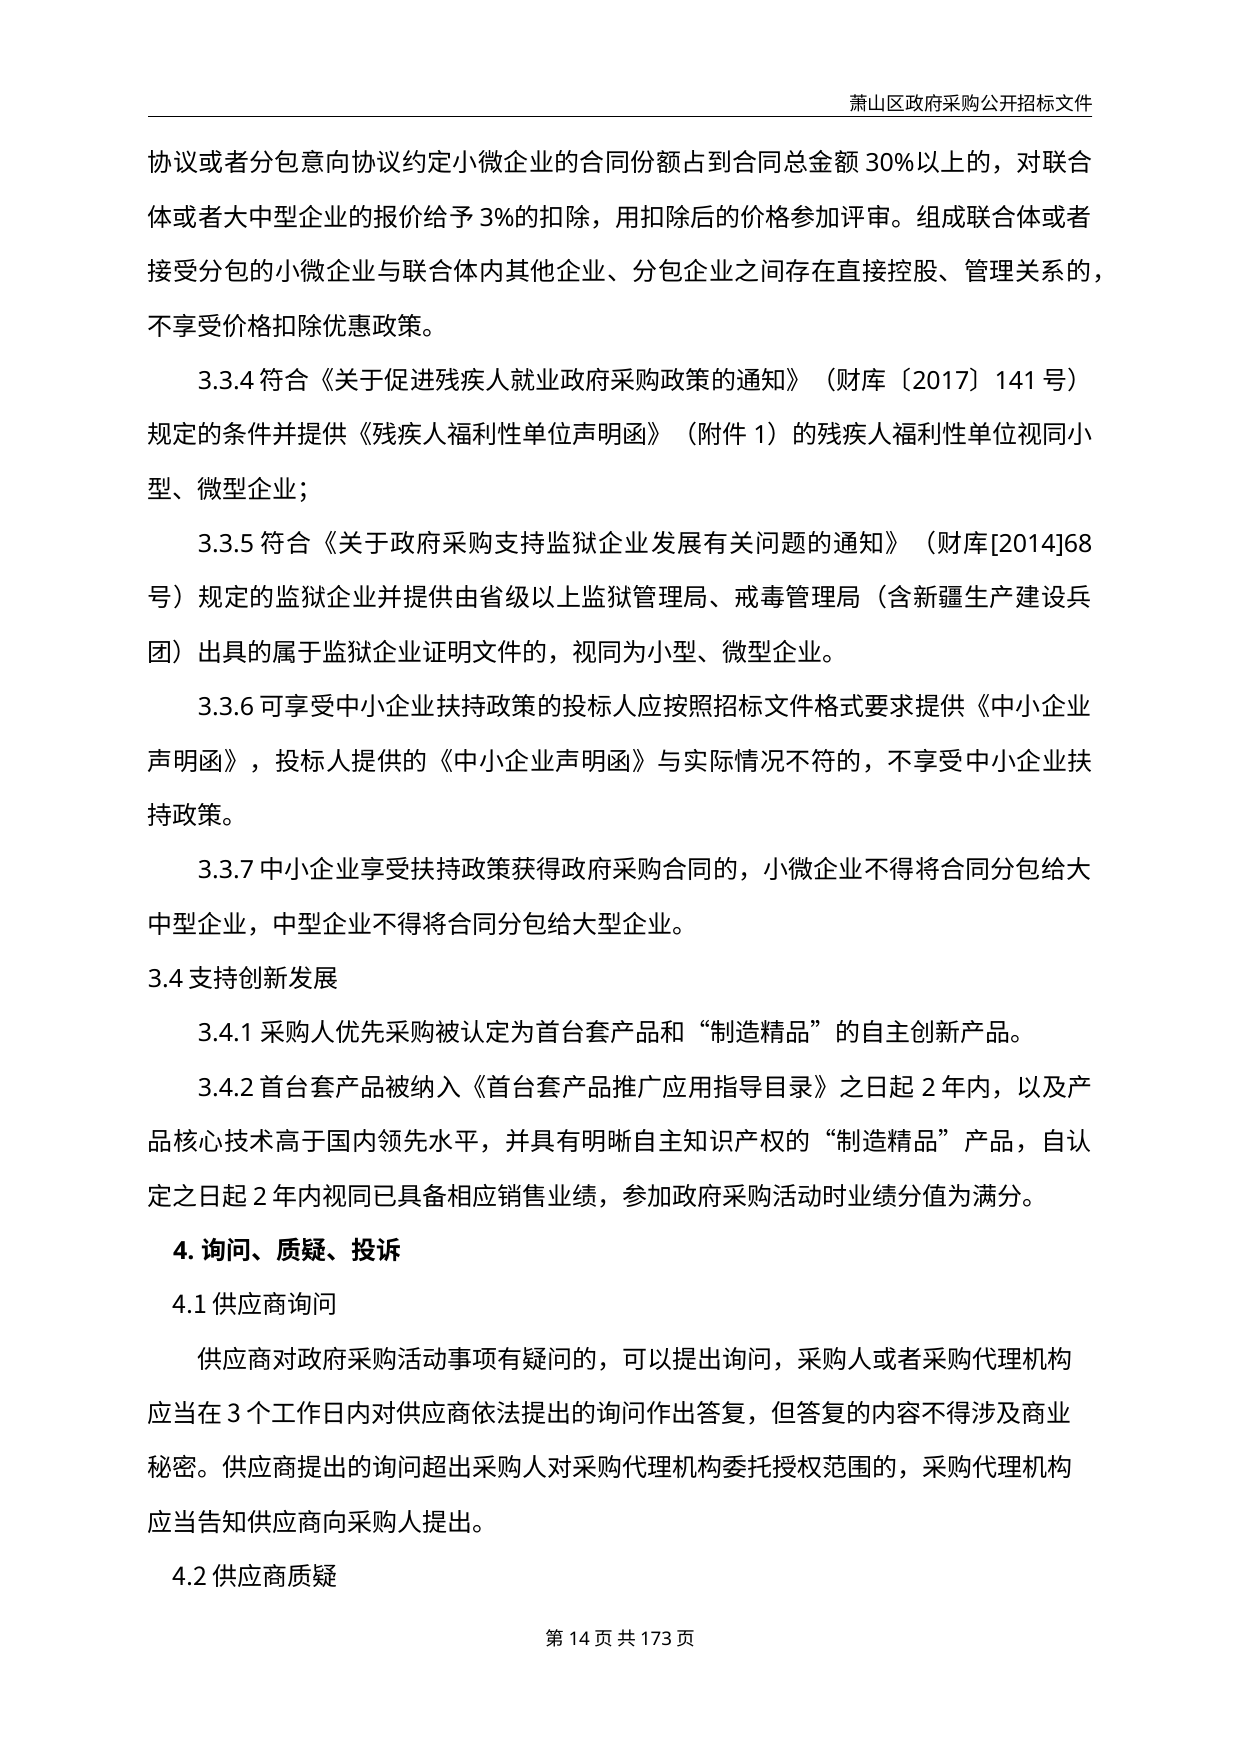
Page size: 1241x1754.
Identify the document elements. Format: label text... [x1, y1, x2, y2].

text 4.2供应商质疑 [148, 1557, 1092, 1593]
text 供应商对政府采购活动事项有疑问的，可以提出询问，采购人或者采购代理机构应当在3个工作日内对供应商依法提出的询问作出答复，但答复的内容不得涉及商业秘密。供应商提出的询问超出采购人对采购代理机构委托授权范围的，采购代理机构应当告知供应商向采购人提出。 [148, 1339, 1092, 1538]
text 3.3.4符合《关于促进残疾人就业政府采购政策的通知》（财库〔2017〕141号）规定的条件并提供《残疾人福利性单位声明函》（附件1）的残疾人福利性单位视同小型、微型企业； [148, 360, 1092, 505]
text 3.4支持创新发展 [148, 958, 1092, 995]
text 3.3.6可享受中小企业扶持政策的投标人应按照招标文件格式要求提供《中小企业声明函》，投标人提供的《中小企业声明函》与实际情况不符的，不享受中小企业扶持政策。 [148, 687, 1092, 832]
text 3.4.2首台套产品被纳入《首台套产品推广应用指导目录》之日起2年内，以及产品核心技术高于国内领先水平，并具有明晰自主知识产权的“制造精品”产品，自认定之日起2年内视同已具备相应销售业绩，参加政府采购活动时业绩分值为满分。 [148, 1067, 1092, 1212]
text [148, 143, 1092, 342]
text 3.3.5符合《关于政府采购支持监狱企业发展有关问题的通知》（财库[2014]68号）规定的监狱企业并提供由省级以上监狱管理局、戒毒管理局（含新疆生产建设兵团）出具的属于监狱企业证明文件的，视同为小型、微型企业。 [148, 523, 1092, 668]
text 4. 询问、质疑、投诉 [148, 1230, 1092, 1267]
text 3.3.7中小企业享受扶持政策获得政府采购合同的，小微企业不得将合同分包给大中型企业，中型企业不得将合同分包给大型企业。 [148, 850, 1092, 940]
text 3.4.1 采购人优先采购被认定为首台套产品和“制造精品”的自主创新产品。 [148, 1013, 1092, 1049]
text 4.1供应商询问 [148, 1285, 1092, 1321]
